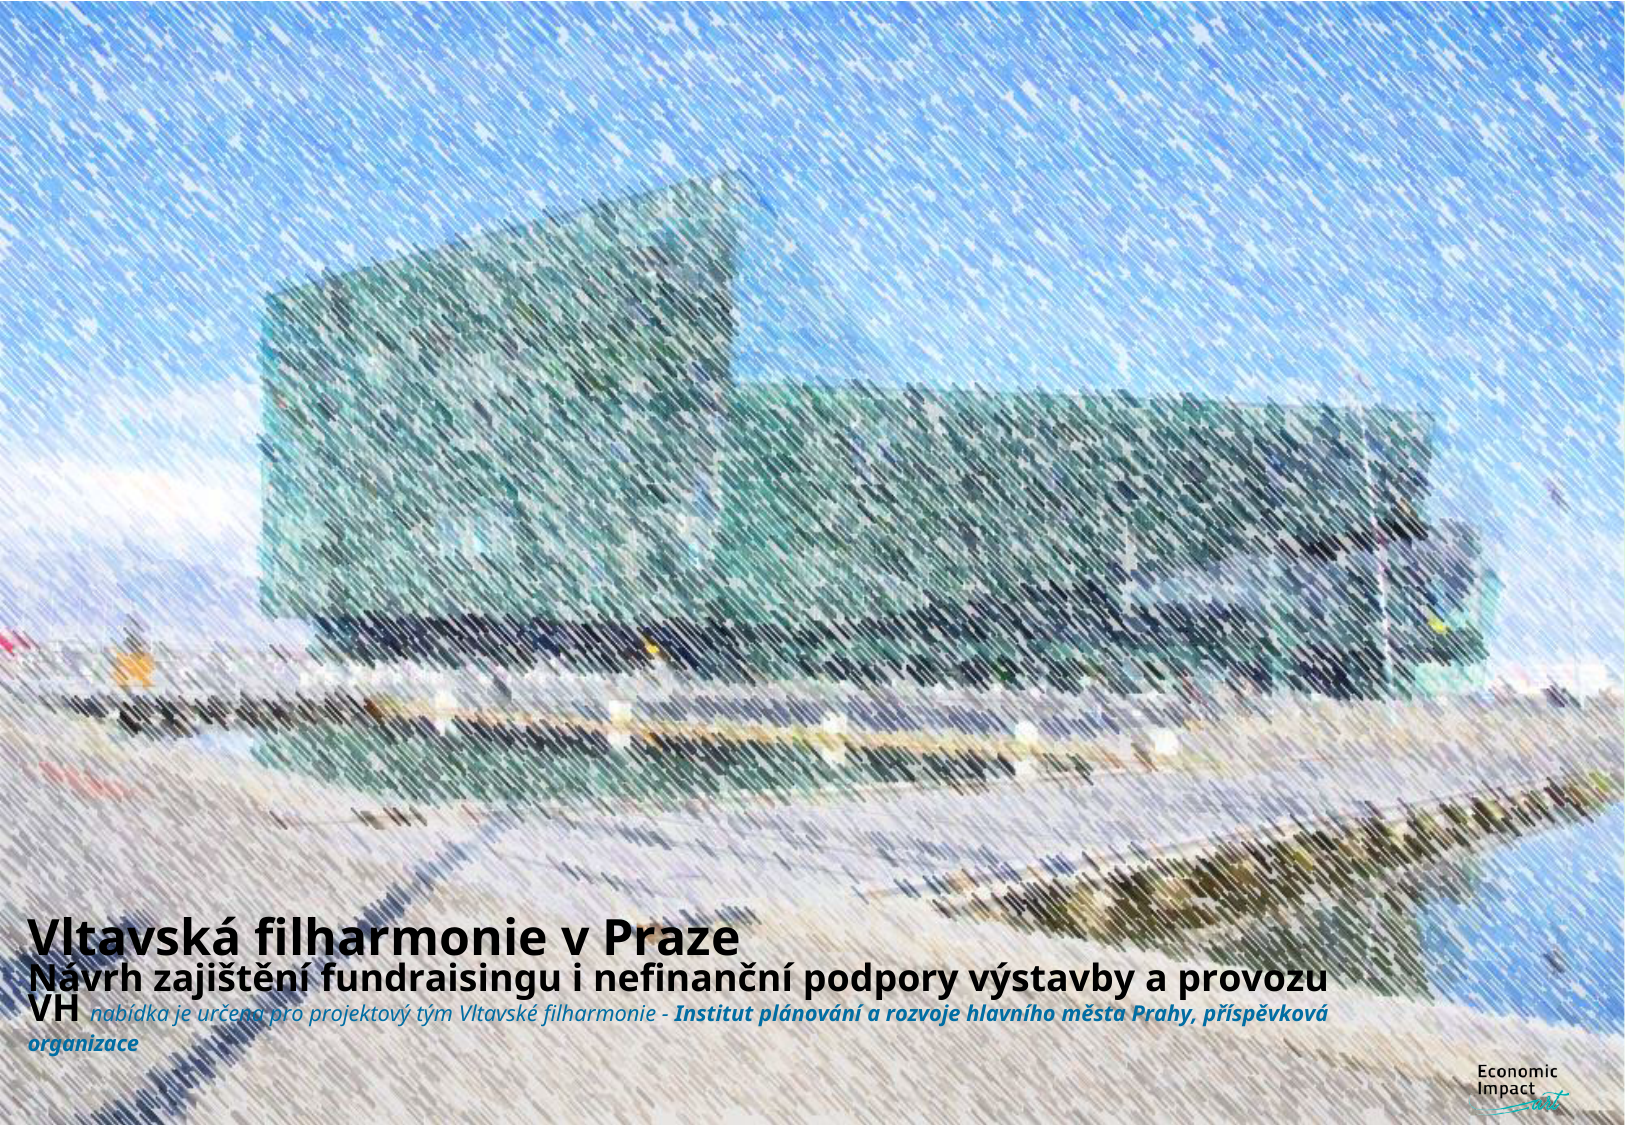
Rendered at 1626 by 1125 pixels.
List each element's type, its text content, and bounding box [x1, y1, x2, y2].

text Návrh zajištění fundraisingu i nefinanční podpory výstavby a provozu VH nabídka je určena pro projektový tým Vltavské filharmonie - Institut plánování a rozvoje hlavního města Prahy, příspěvková organizace [27, 968, 1379, 1057]
text Vltavská filharmonie v Praze [27, 903, 1573, 968]
picture [0, 1, 1625, 1125]
